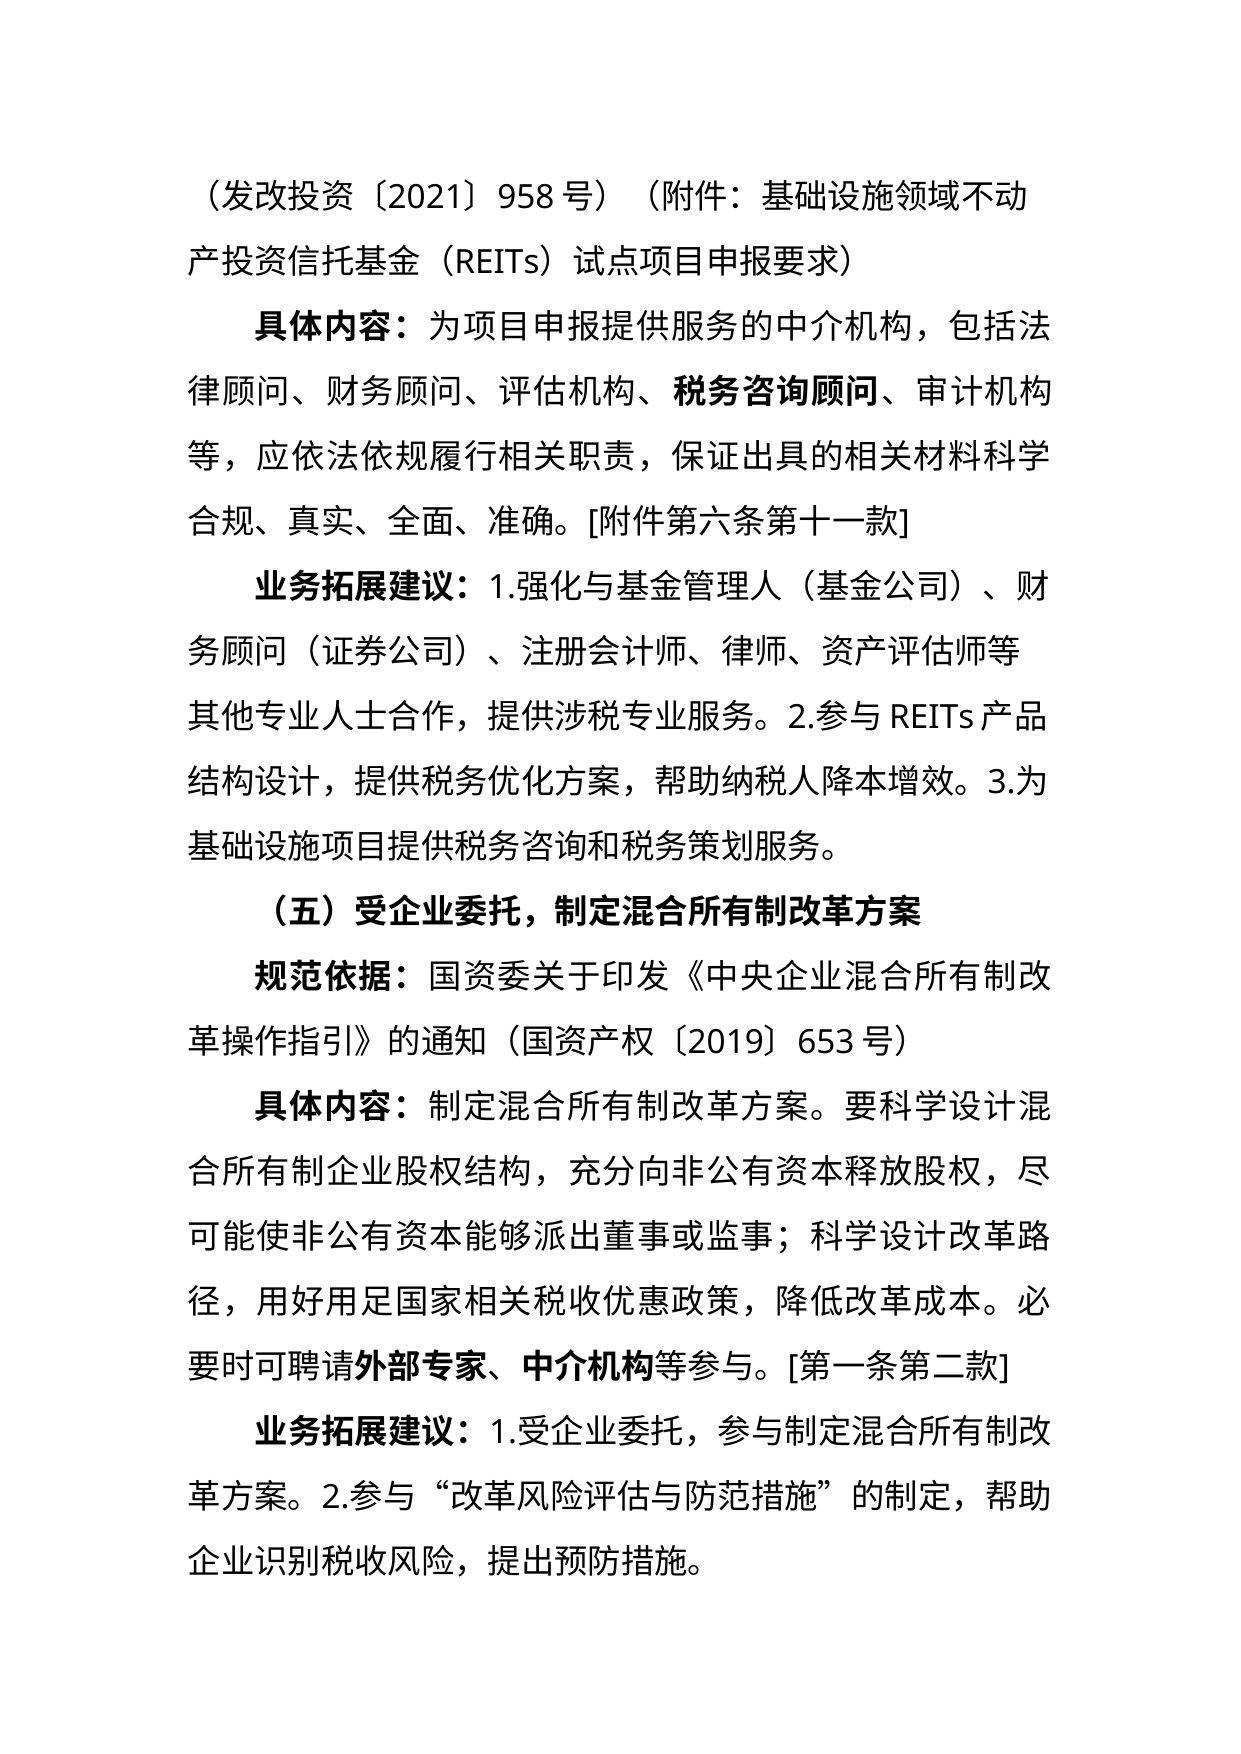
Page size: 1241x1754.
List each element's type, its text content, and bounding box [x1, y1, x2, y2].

text （五）受企业委托，制定混合所有制改革方案 [187, 877, 1053, 942]
text 具体内容：为项目申报提供服务的中介机构，包括法律顾问、财务顾问、评估机构、税务咨询顾问、审计机构等，应依法依规履行相关职责，保证出具的相关材料科学、合规、真实、全面、准确。[附件第六条第十一款] [187, 292, 1053, 552]
text 业务拓展建议：1.受企业委托，参与制定混合所有制改革方案。2.参与“改革风险评估与防范措施”的制定，帮助企业识别税收风险，提出预防措施。 [187, 1397, 1053, 1592]
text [187, 162, 1053, 292]
text 具体内容：制定混合所有制改革方案。要科学设计混合所有制企业股权结构，充分向非公有资本释放股权，尽可能使非公有资本能够派出董事或监事；科学设计改革路径，用好用足国家相关税收优惠政策，降低改革成本。必要时可聘请外部专家、中介机构等参与。[第一条第二款] [187, 1072, 1053, 1397]
text 规范依据：国资委关于印发《中央企业混合所有制改革操作指引》的通知（国资产权〔2019〕653号） [187, 942, 1053, 1072]
text 业务拓展建议：1.强化与基金管理人（基金公司）、财务顾问（证券公司）、注册会计师、律师、资产评估师等其他专业人士合作，提供涉税专业服务。2.参与REITs产品结构设计，提供税务优化方案，帮助纳税人降本增效。3.为基础设施项目提供税务咨询和税务策划服务。 [187, 552, 1053, 877]
